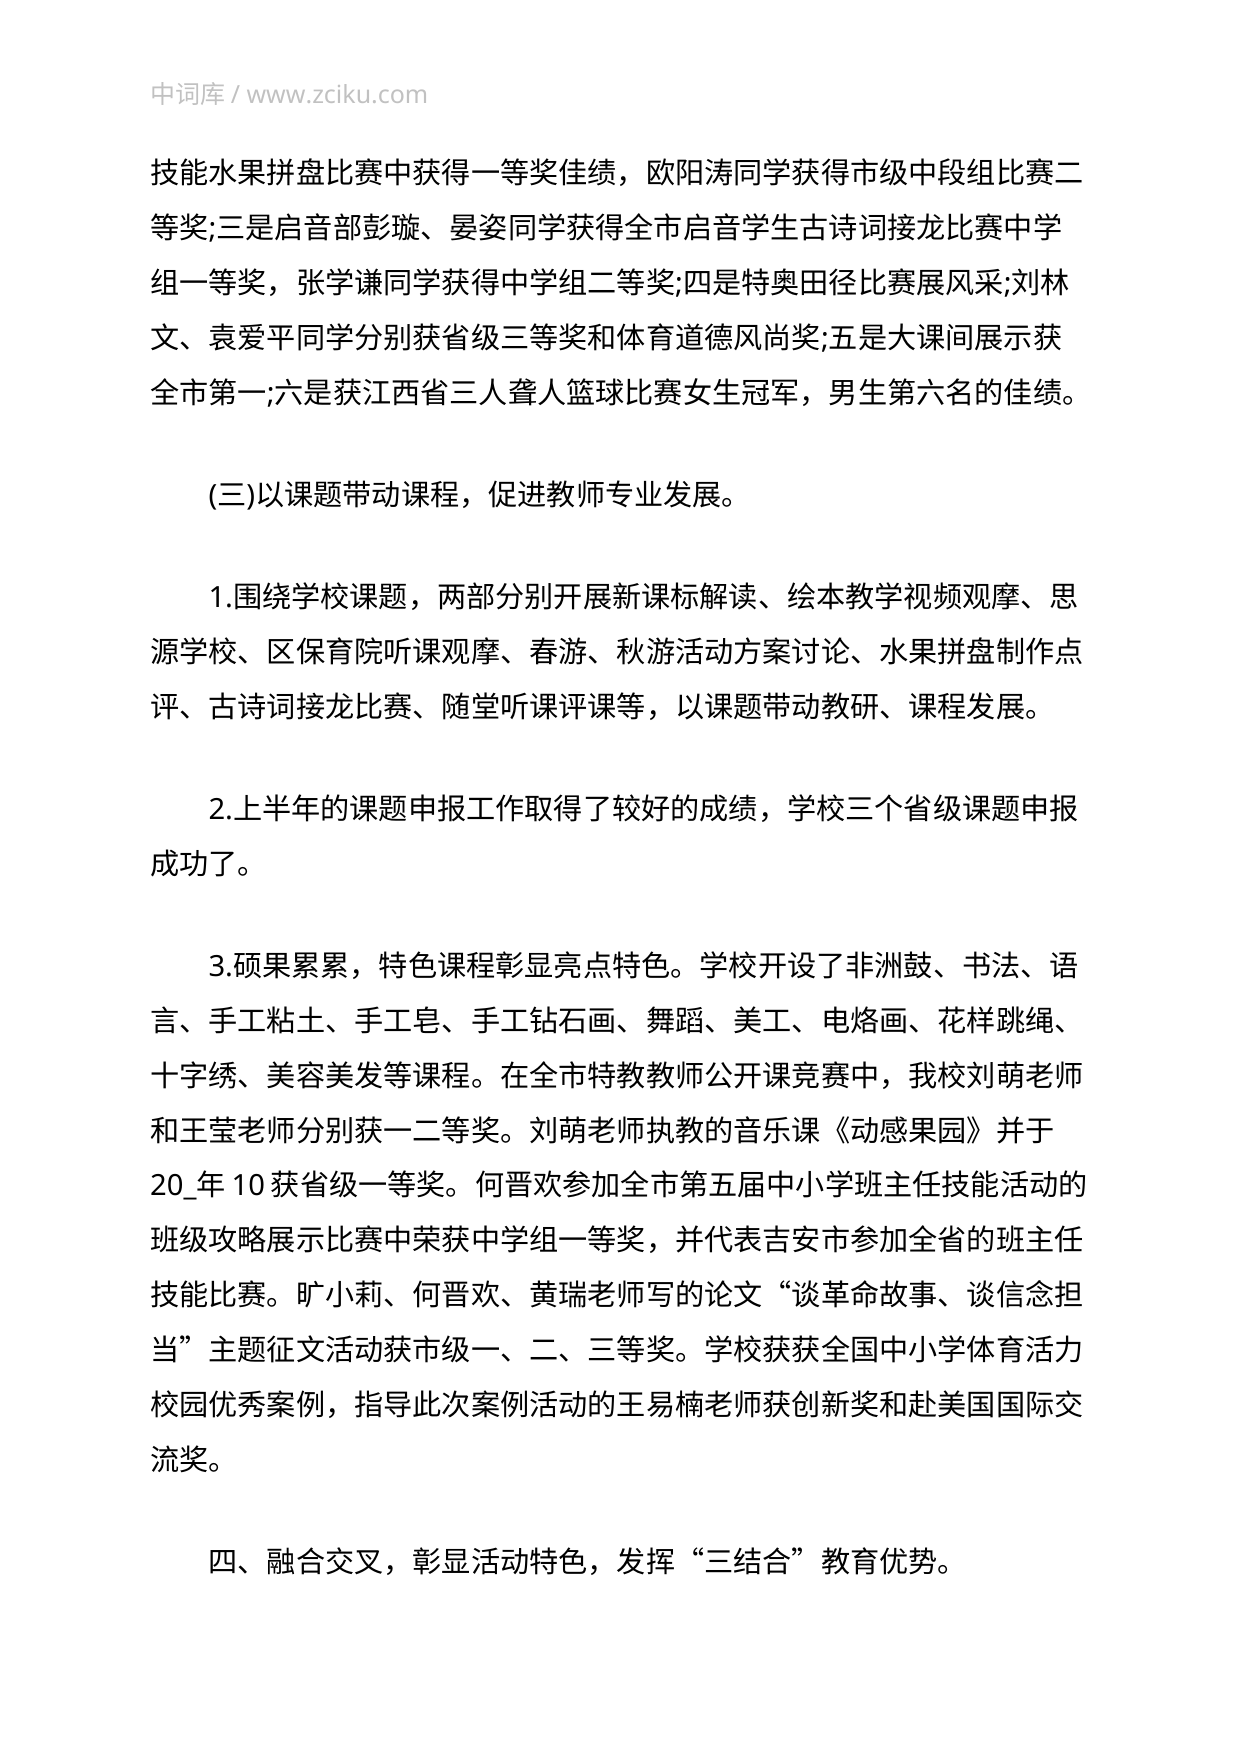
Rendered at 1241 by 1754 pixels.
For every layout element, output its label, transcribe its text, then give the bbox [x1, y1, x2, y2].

text (三)以课题带动课程，促进教师专业发展。 [150, 472, 1090, 514]
text 2.上半年的课题申报工作取得了较好的成绩，学校三个省级课题申报成功了。 [150, 786, 1090, 883]
text 3.硕果累累，特色课程彰显亮点特色。学校开设了非洲鼓、书法、语言、手工粘土、手工皂、手工钻石画、舞蹈、美工、电烙画、花样跳绳、十字绣、美容美发等课程。在全市特教教师公开课竞赛中，我校刘萌老师和王莹老师分别获一二等奖。刘萌老师执教的音乐课《动感果园》并于20_年10获省级一等奖。何晋欢参加全市第五届中小学班主任技能活动的班级攻略展示比赛中荣获中学组一等奖，并代表吉安市参加全省的班主任技能比赛。旷小莉、何晋欢、黄瑞老师写的论文“谈革命故事、谈信念担当”主题征文活动获市级一、二、三等奖。学校获获全国中小学体育活力校园优秀案例，指导此次案例活动的王易楠老师获创新奖和赴美国国际交流奖。 [150, 942, 1090, 1479]
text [150, 150, 1090, 412]
text 四、融合交叉，彰显活动特色，发挥“三结合”教育优势。 [150, 1538, 1090, 1581]
text 1.围绕学校课题，两部分别开展新课标解读、绘本教学视频观摩、思源学校、区保育院听课观摩、春游、秋游活动方案讨论、水果拼盘制作点评、古诗词接龙比赛、随堂听课评课等，以课题带动教研、课程发展。 [150, 574, 1090, 726]
